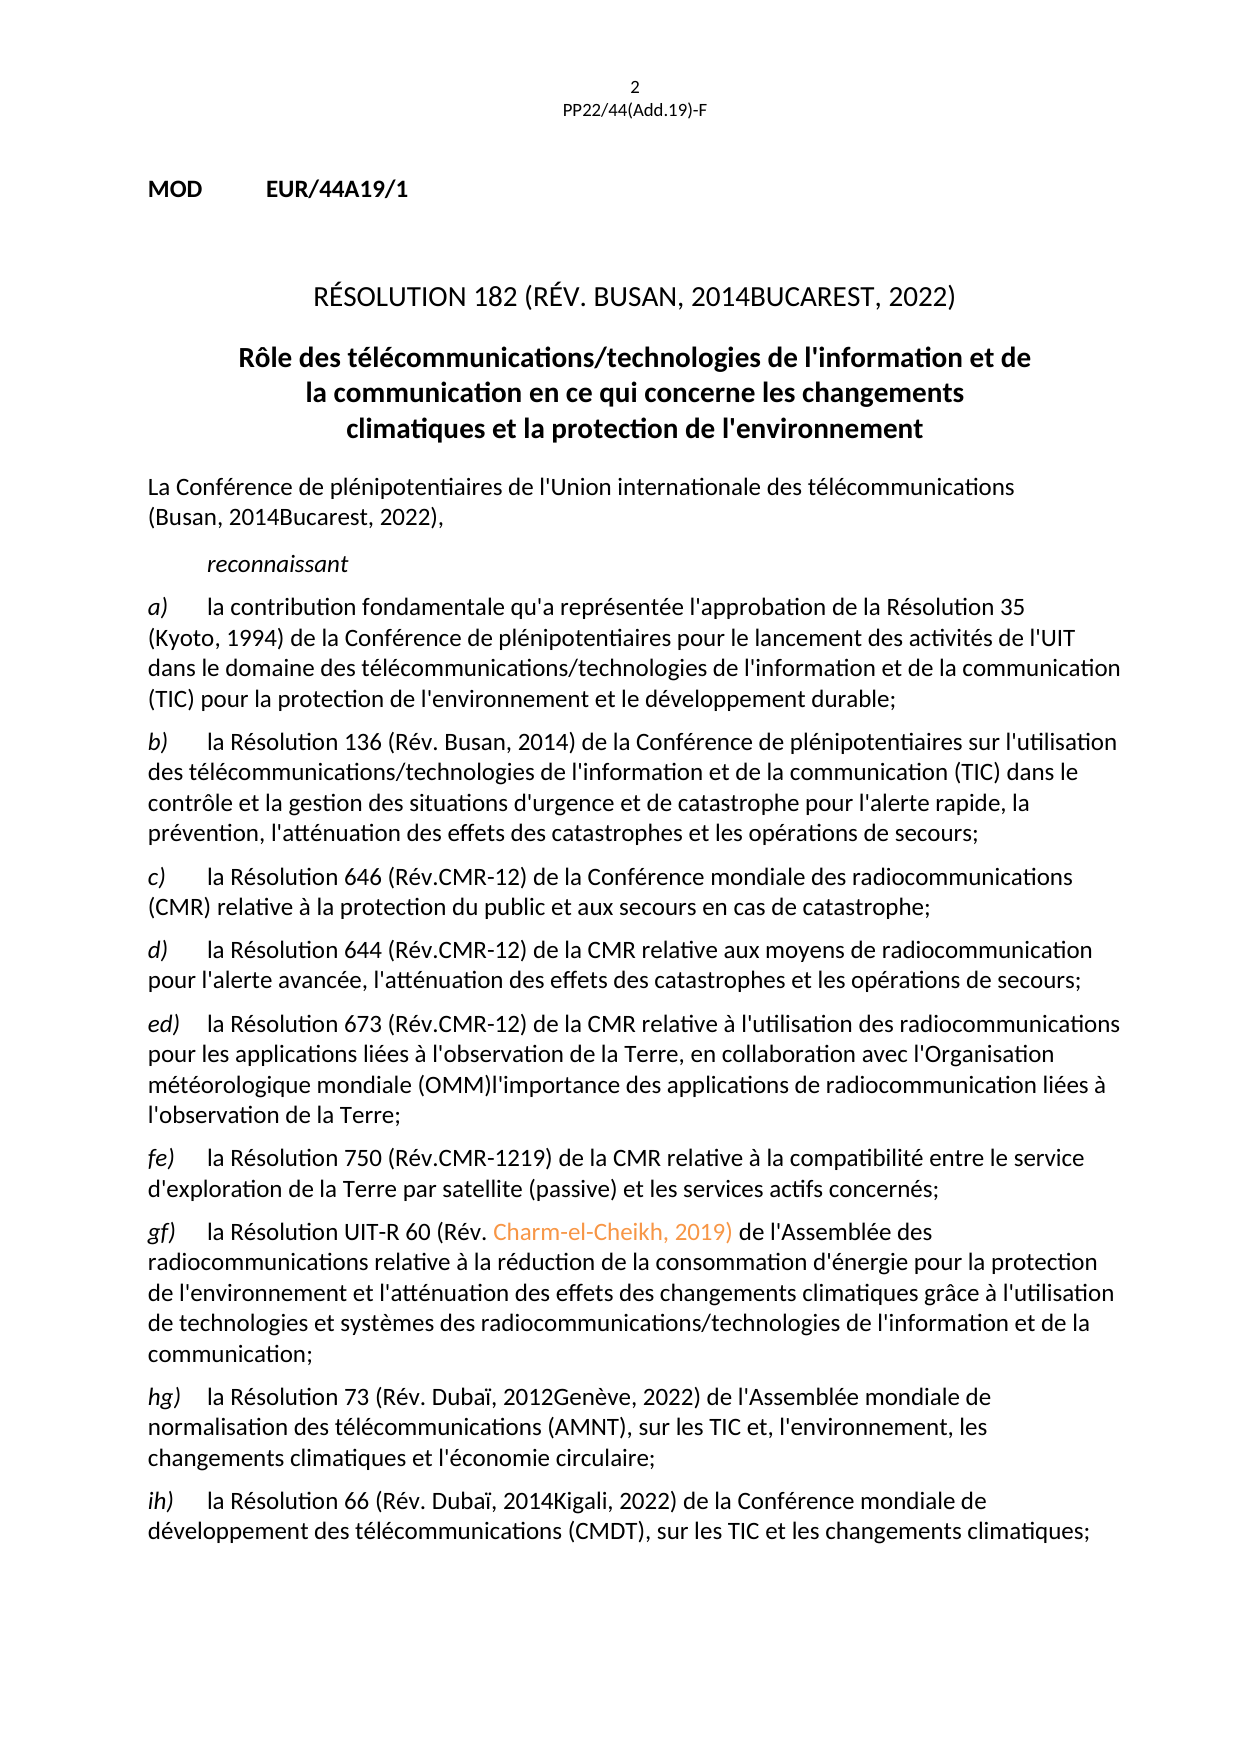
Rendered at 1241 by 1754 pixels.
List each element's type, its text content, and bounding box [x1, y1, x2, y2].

title Rôle des télécommunications/technologies de l'information et de la communication en ce qui concerne les changements climatiques et la protection de l'environnement [148, 339, 1122, 446]
text RÉSOLUTION 182 (RÉV. ) [148, 278, 1122, 314]
text ) la Résolution 750 (Rév.CMR-) de la CMR relative à la compatibilité entre le service d'exploration de la Terre par satellite (passive) et les services actifs concernés; [148, 1142, 1122, 1203]
text ) la Résolution 673 (Rév.CMR-12) de la CMR relative à ; [148, 1008, 1122, 1130]
text b) la Résolution 136 (Rév. Busan, 2014) de la Conférence de plénipotentiaires sur l'utilisation des télécommunications/technologies de l'information et de la communication (TIC) dans le contrôle et la gestion des situations d'urgence et de catastrophe pour l'alerte rapide, la prévention, l'atténuation des effets des catastrophes et les opérations de secours; [148, 726, 1122, 848]
text reconnaissant [207, 548, 1122, 579]
text MOD EUR/44A19/1 [148, 173, 1122, 203]
text ) la Résolution 73 (Rév. ) de l'Assemblée mondiale de normalisation des télécommunications (AMNT), sur les TIC les changements climatiques; [148, 1381, 1122, 1472]
text c) la Résolution 646 (Rév.CMR-12) de la Conférence mondiale des radiocommunications (CMR) relative à la protection du public et aux secours en cas de catastrophe; [148, 861, 1122, 922]
title La Conférence de plénipotentiaires de l'Union internationale des télécommunications (), [148, 471, 1122, 532]
text ) la Résolution UIT-R 60 de l'Assemblée des radiocommunications relative à la réduction de la consommation d'énergie pour la protection de l'environnement et l'atténuation des effets des changements climatiques grâce à l'utilisation de technologies et systèmes des radiocommunications/technologies de l'information et de la communication; [148, 1216, 1122, 1368]
text a) la contribution fondamentale qu'a représentée l'approbation de la Résolution 35 (Kyoto, 1994) de la Conférence de plénipotentiaires pour le lancement des activités de l'UIT dans le domaine des télécommunications/technologies de l'information et de la communication (TIC) pour la protection de l'environnement et le développement durable; [148, 591, 1122, 713]
text ) la Résolution 66 (Rév. ) de la Conférence mondiale de développement des télécommunications (CMDT), sur les TIC et les changements climatiques; [148, 1485, 1122, 1546]
